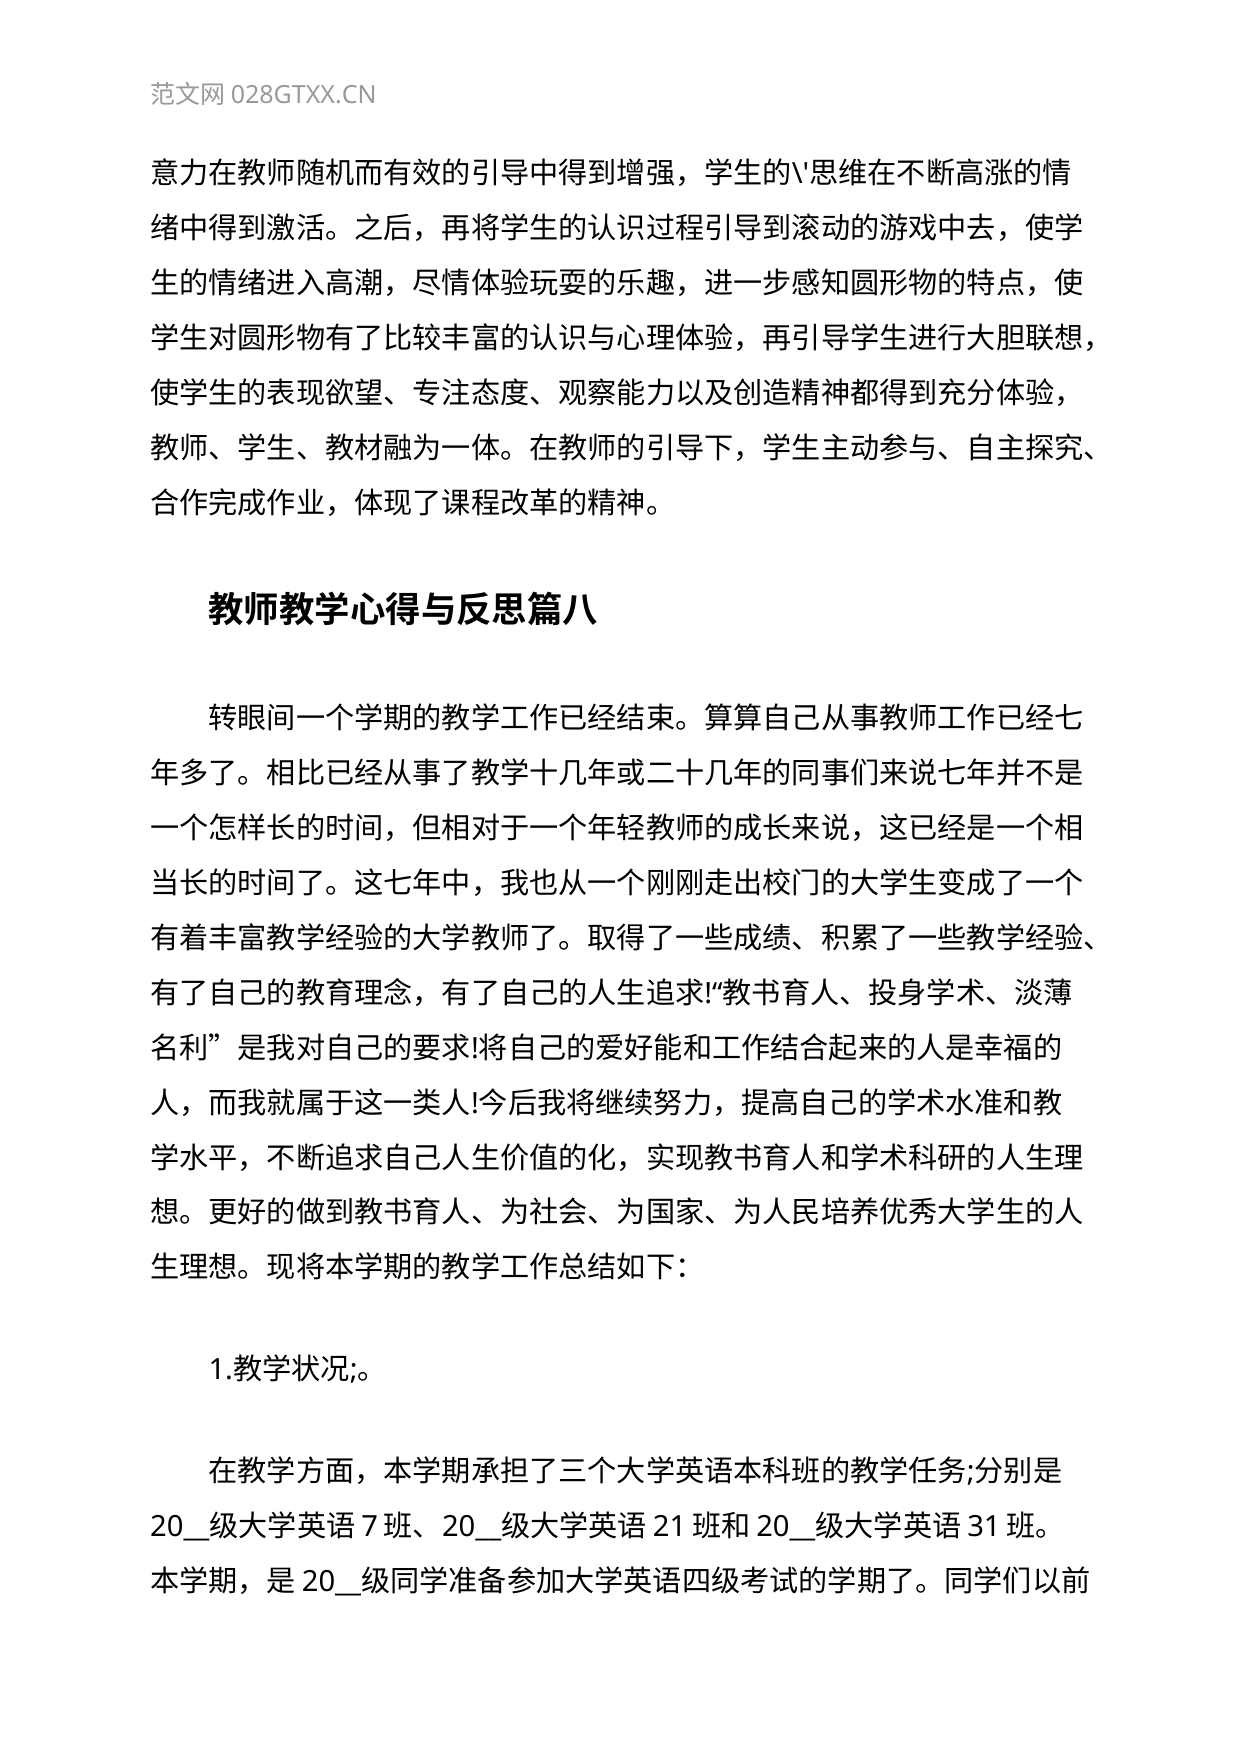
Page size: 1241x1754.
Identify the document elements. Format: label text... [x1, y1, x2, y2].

text 教师教学心得与反思篇八 [150, 581, 1090, 632]
text 1.教学状况;。 [150, 1346, 1090, 1388]
text 转眼间一个学期的教学工作已经结束。算算自己从事教师工作已经七年多了。相比已经从事了教学十几年或二十几年的同事们来说七年并不是一个怎样长的时间，但相对于一个年轻教师的成长来说，这已经是一个相当长的时间了。这七年中，我也从一个刚刚走出校门的大学生变成了一个有着丰富教学经验的大学教师了。取得了一些成绩、积累了一些教学经验、有了自己的教育理念，有了自己的人生追求!“教书育人、投身学术、淡薄名利”是我对自己的要求!将自己的爱好能和工作结合起来的人是幸福的人，而我就属于这一类人!今后我将继续努力，提高自己的学术水准和教学水平，不断追求自己人生价值的化，实现教书育人和学术科研的人生理想。更好的做到教书育人、为社会、为国家、为人民培养优秀大学生的人生理想。现将本学期的教学工作总结如下： [150, 695, 1090, 1286]
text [150, 1448, 1090, 1600]
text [150, 150, 1090, 522]
